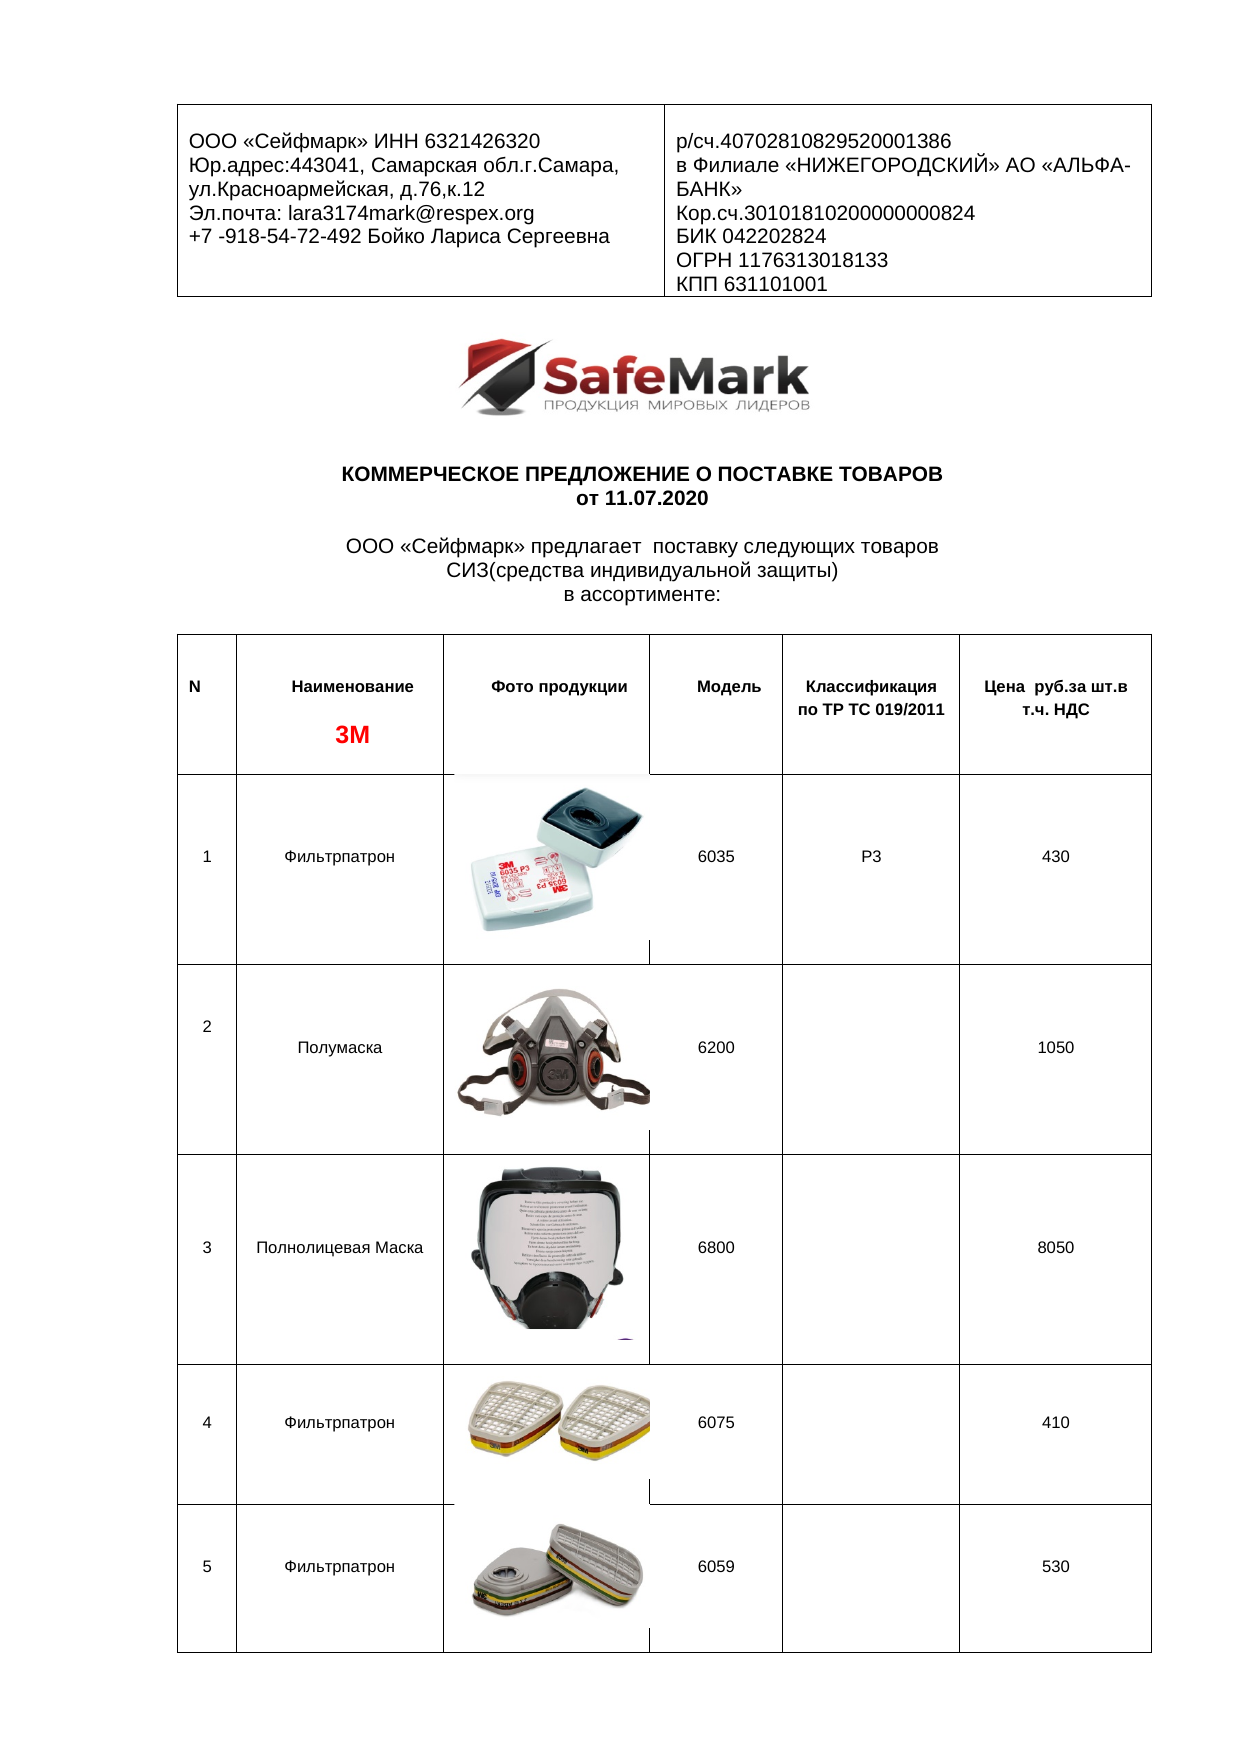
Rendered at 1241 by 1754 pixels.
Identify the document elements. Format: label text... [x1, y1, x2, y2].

table_cell 1 [178, 775, 236, 964]
text СИЗ(средства индивидуальной защиты) [133, 557, 1152, 581]
table_cell [444, 1365, 649, 1503]
picture [454, 1365, 650, 1479]
text КОММЕРЧЕСКОЕ ПРЕДЛОЖЕНИЕ О ПОСТАВКЕ ТОВАРОВ [133, 462, 1152, 486]
table_cell Фильтрпатрон [237, 775, 443, 964]
table_cell Полумаска [237, 965, 443, 1154]
table_cell 430 [960, 775, 1151, 964]
text ООО «Сейфмарк» предлагает поставку следующих товаров [133, 533, 1152, 557]
table_cell [783, 1505, 959, 1652]
table_header Фото продукции [444, 635, 649, 773]
table_cell Фильтрпатрон [237, 1505, 443, 1652]
table_cell 3 [178, 1155, 236, 1364]
table_cell [444, 1155, 649, 1364]
table_cell 2 [178, 965, 236, 1154]
table_header ООО «Сейфмарк» ИНН 6321426320 Юр.адрес:443041, Самарская обл.г.Самара, ул.Красноармейская, д.76,к.12 Эл.почта: lara3174mark@respex.org +7 -918-54-72-492 Бойко Лариса Сергеевна [178, 105, 664, 296]
table_header Цена руб.за шт.в т.ч. НДС [960, 635, 1151, 773]
table_cell 6035 [650, 775, 782, 964]
table_cell 5 [178, 1505, 236, 1652]
table_header Модель [650, 635, 782, 773]
picture [438, 321, 847, 438]
table_cell 6075 [650, 1365, 782, 1503]
table_cell [783, 1155, 959, 1364]
table_cell 410 [960, 1365, 1151, 1503]
table_header р/сч.40702810829520001386 в Филиале «НИЖЕГОРОДСКИЙ» АО «АЛЬФА-БАНК» Кор.сч.30101810200000000824 БИК 042202824 ОГРН 1176313018133 КПП 631101001 [665, 105, 1151, 296]
picture [454, 1504, 650, 1628]
table_header Наименование 3М [237, 635, 443, 773]
table_cell 4 [178, 1365, 236, 1503]
table_cell [444, 1505, 649, 1652]
table_cell 6059 [650, 1505, 782, 1652]
table_cell [783, 1365, 959, 1503]
table_cell [783, 965, 959, 1154]
table_cell 1050 [960, 965, 1151, 1154]
table_cell P3 [783, 775, 959, 964]
text в ассортименте: [133, 581, 1152, 605]
table_cell 6200 [650, 965, 782, 1154]
table_cell [444, 775, 649, 964]
table_header N [178, 635, 236, 773]
table_cell Фильтрпатрон [237, 1365, 443, 1503]
picture [454, 1155, 646, 1340]
table_cell [444, 965, 649, 1154]
picture [454, 774, 650, 940]
table_cell Полнолицевая Маска [237, 1155, 443, 1364]
table_cell 530 [960, 1505, 1151, 1652]
table_cell 8050 [960, 1155, 1151, 1364]
picture [454, 965, 650, 1130]
table_header Классификация по ТР ТС 019/2011 [783, 635, 959, 773]
table_cell 6800 [650, 1155, 782, 1364]
text от 11.07.2020 [133, 486, 1152, 509]
